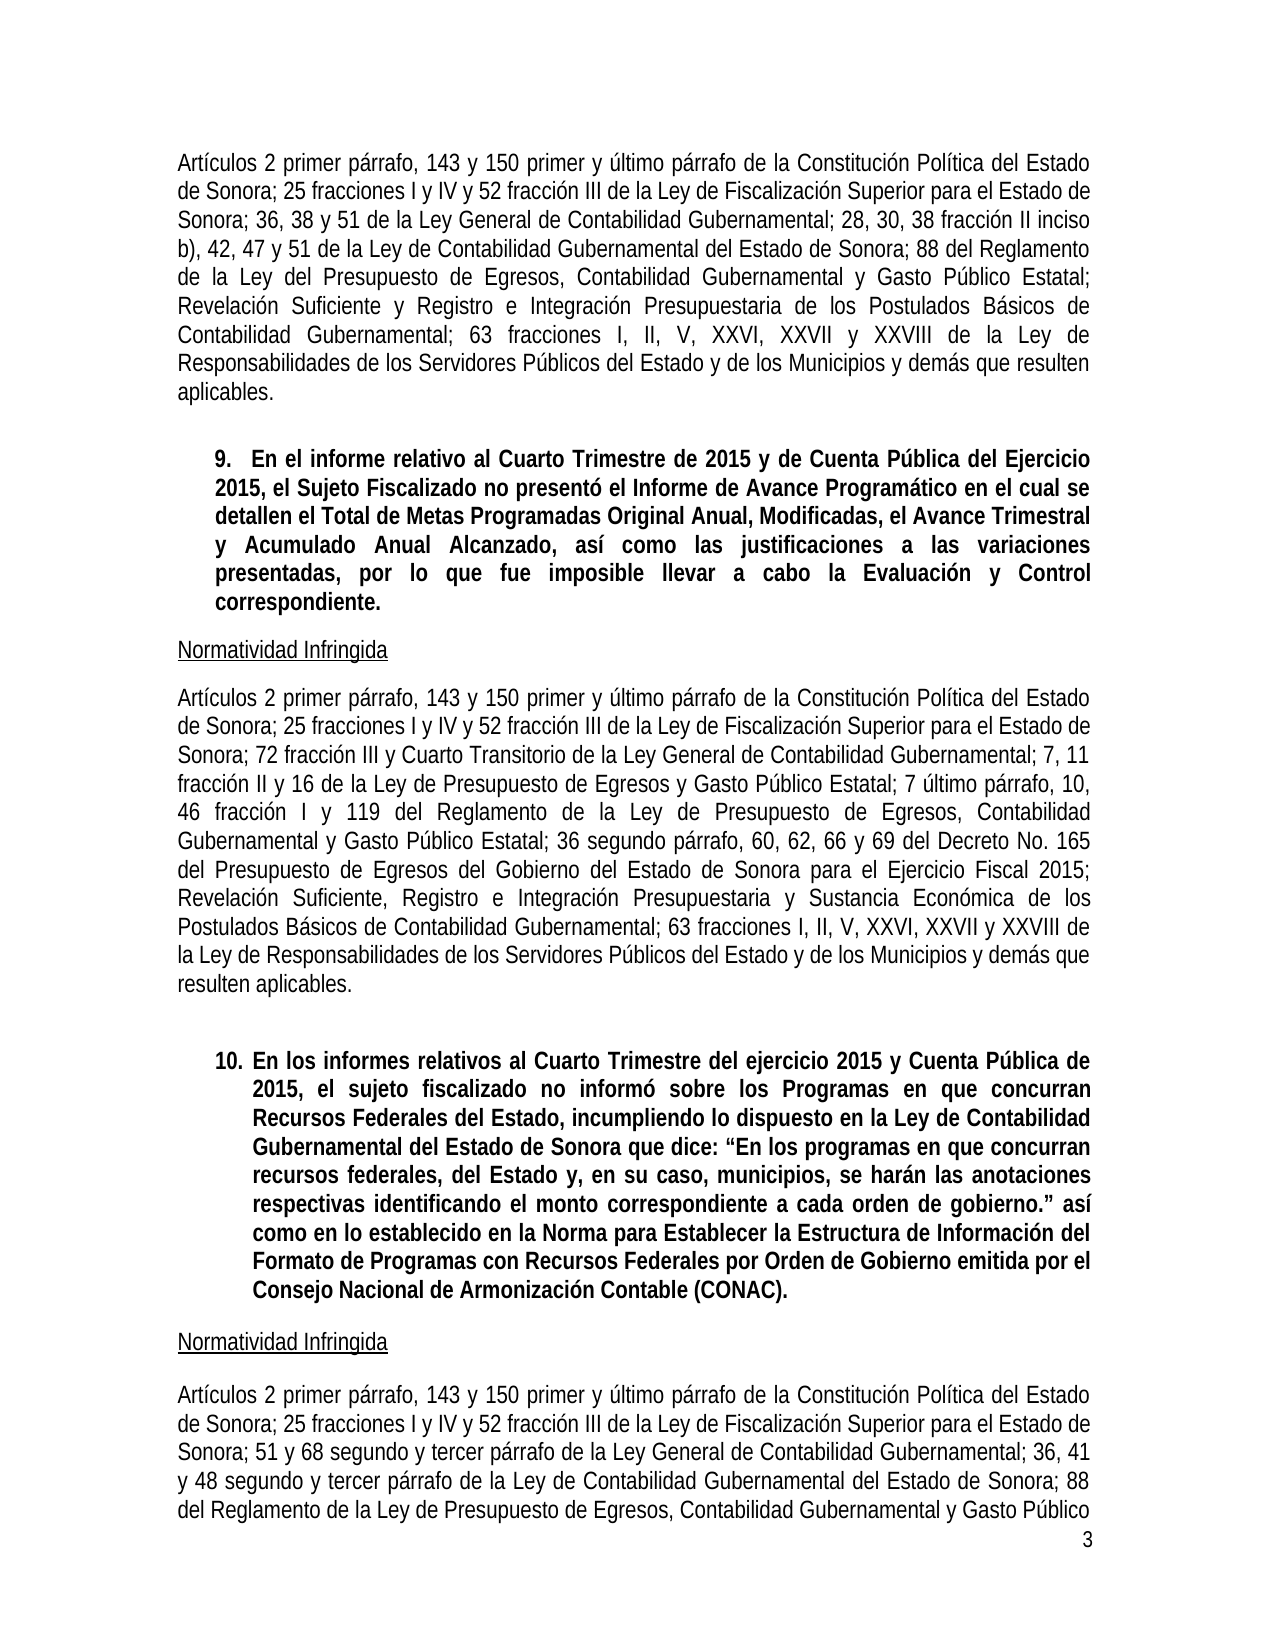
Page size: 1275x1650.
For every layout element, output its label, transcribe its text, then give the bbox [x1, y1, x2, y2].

text Artículos 2 primer párrafo, 143 y 150 primer y último párrafo de del Estado de Sonora; 25 fracciones I y IV y 52 fracción III de de Fiscalización Superior para el Estado de Sonora; 36, 38 y 51 de la Ley General de Contabilidad Gubernamental; 28, 30, 38 fracción II inciso b), 42, 47 y 51 de la Ley de Contabilidad Gubernamental del Estado de Sonora; 88 del Reglamento de del Presupuesto de Egresos, Contabilidad Gubernamental y Gasto Público Estatal; Revelación Suficiente y Registro e Integración Presupuestaria de los Postulados Básicos de Contabilidad Gubernamental; 63 fracciones I, II, V, XXVI, XXVII y XXVIII de de Responsabilidades de los Servidores Públicos del Estado y de los Municipios y demás que resulten aplicables. [177, 148, 1092, 406]
text Normatividad Infringida [177, 1327, 1092, 1356]
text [177, 1380, 1092, 1523]
text Artículos 2 primer párrafo, 143 y 150 primer y último párrafo de la Constitución Política del Estado de Sonora; 25 fracciones I y IV y 52 fracción III de la Ley de Fiscalización Superior para el Estado de Sonora; 72 fracción III y Cuarto Transitorio de la Ley General de Contabilidad Gubernamental; 7, 11 fracción II y 16 de la Ley de Presupuesto de Egresos y Gasto Público Estatal; 7 último párrafo, 10, 46 fracción I y 119 del Reglamento de la Ley de Presupuesto de Egresos, Contabilidad Gubernamental y Gasto Público Estatal; 36 segundo párrafo, 60, 62, 66 y 69 del Decreto No. 165 del Presupuesto de Egresos del Gobierno del Estado de Sonora para el Ejercicio Fiscal 2015; Revelación Suficiente, Registro e Integración Presupuestaria y Sustancia Económica de los Postulados Básicos de Contabilidad Gubernamental; 63 fracciones I, II, V, XXVI, XXVII y XXVIII de la Ley de Responsabilidades de los Servidores Públicos del Estado y de los Municipios y demás que resulten aplicables. [177, 683, 1092, 998]
text Normatividad Infringida [177, 635, 1092, 663]
list En los informes relativos al Cuarto Trimestre del ejercicio 2015 y Cuenta Pública de 2015, el sujeto fiscalizado no informó sobre los Programas en que concurran Recursos Federales del Estado, incumpliendo lo dispuesto en la Ley de Contabilidad Gubernamental del Estado de Sonora que dice: “En los programas en que concurran recursos federales, del Estado y, en su caso, municipios, se harán las anotaciones respectivas identificando el monto correspondiente a cada orden de gobierno.” así como en lo establecido en la Norma para Establecer la Estructura de Información del Formato de Programas con Recursos Federales por Orden de Gobierno emitida por el Consejo Nacional de Armonización Contable (CONAC). [215, 1046, 1092, 1303]
list En el informe relativo al Cuarto Trimestre de 2015 y de Cuenta Pública del Ejercicio 2015, el Sujeto Fiscalizado no presentó el Informe de Avance Programático en el cual se detallen el Total de Metas Programadas Original Anual, Modificadas, el Avance Trimestral y Acumulado Anual Alcanzado, así como las justificaciones a las variaciones presentadas, por lo que fue imposible llevar a cabo la Evaluación y Control correspondiente. [214, 444, 1092, 616]
